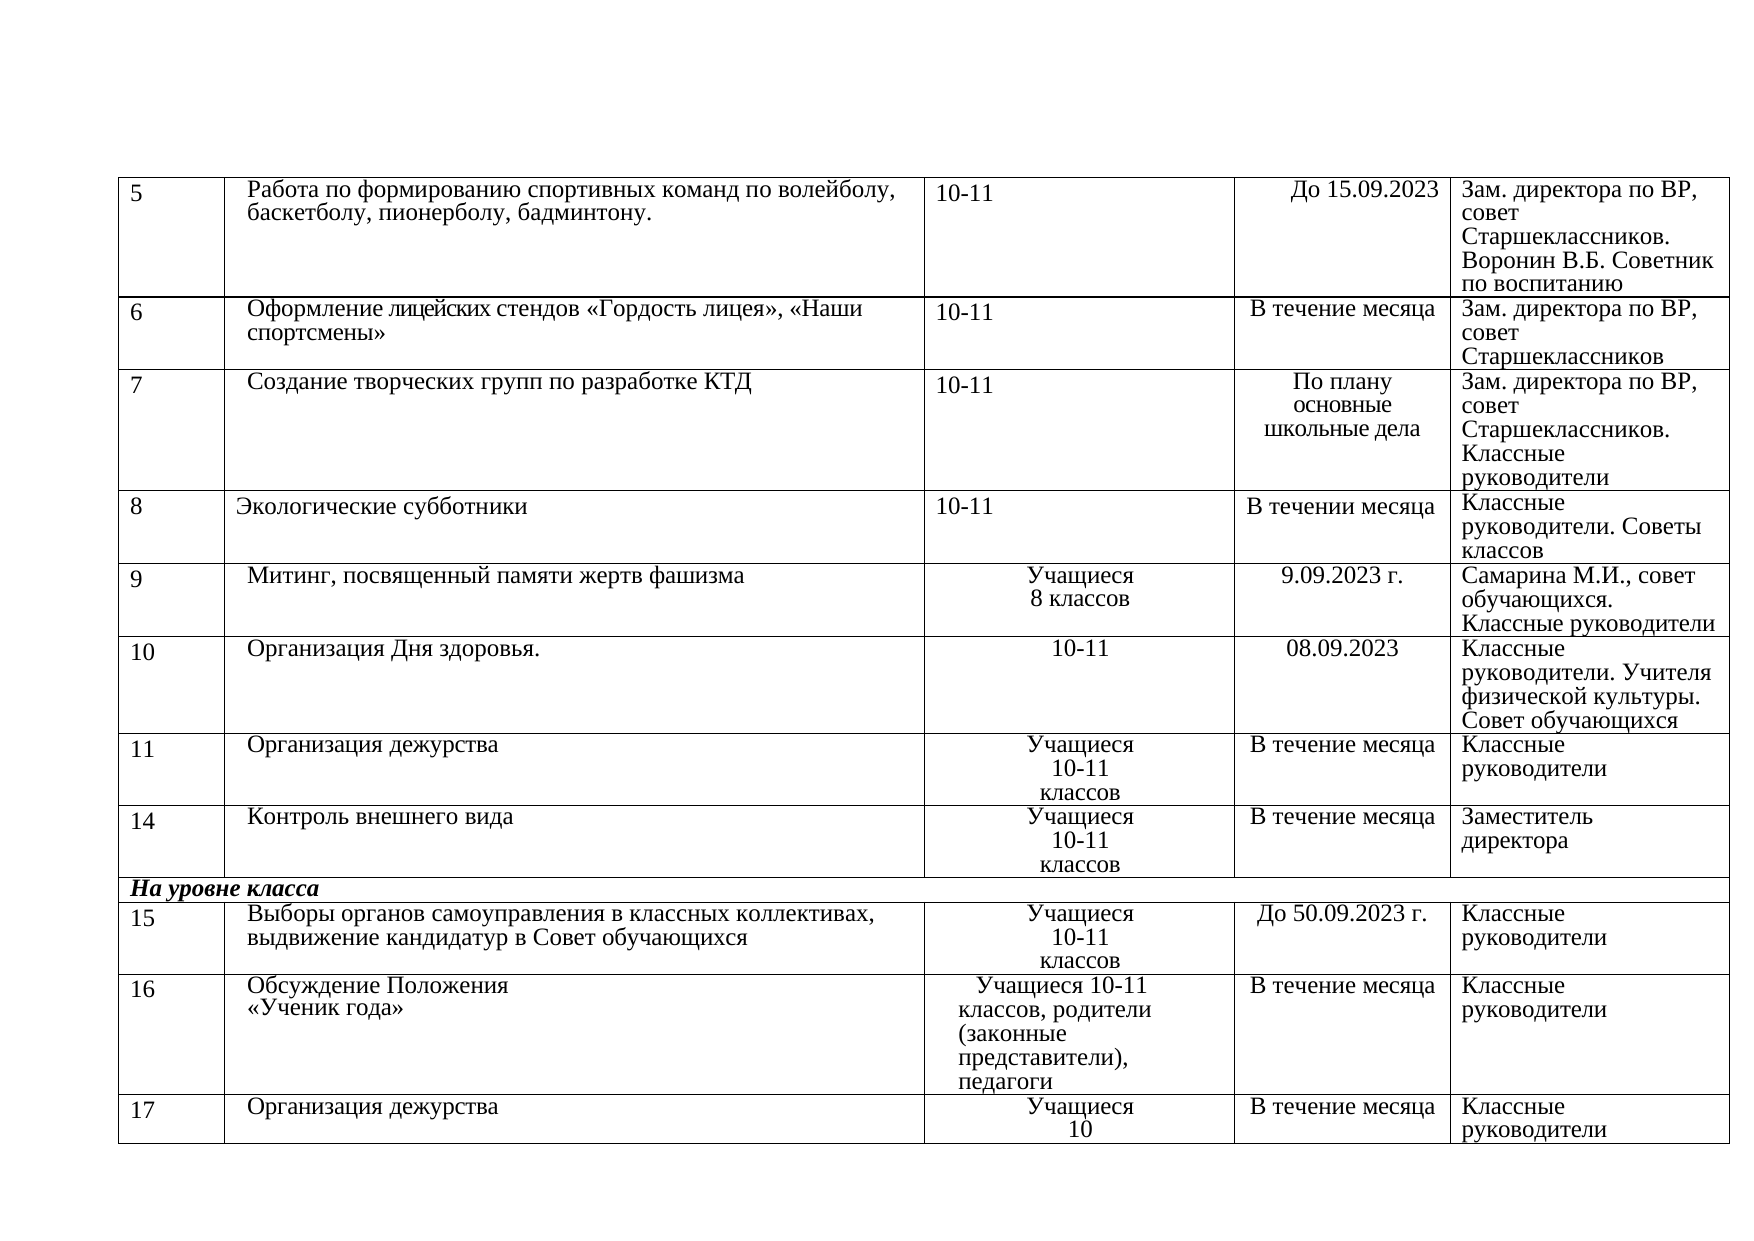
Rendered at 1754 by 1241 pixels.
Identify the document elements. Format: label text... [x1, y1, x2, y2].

table_cell Организация дежурства [225, 734, 924, 805]
table_cell На уровне класса [119, 878, 1729, 902]
table_cell Зам. директора по ВР, совет Старшеклассников. Классные руководители [1451, 370, 1729, 490]
table_cell 10 [119, 637, 224, 733]
table_cell Учащиеся 8 классов [925, 564, 1234, 636]
table_cell Организация Дня здоровья. [225, 637, 924, 733]
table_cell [1451, 1095, 1729, 1143]
table_cell Самарина М.И., совет обучающихся. Классные руководители [1451, 564, 1729, 636]
table_cell Создание творческих групп по разработке КТД [225, 370, 924, 490]
table_cell 5 [119, 178, 224, 296]
table_cell Контроль внешнего вида [225, 806, 924, 877]
table_cell 17 [119, 1095, 224, 1143]
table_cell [225, 1095, 924, 1143]
table_cell Работа по формированию спортивных команд по волейболу, баскетболу, пионерболу, бадминтону. [225, 178, 924, 296]
table_cell В течение месяца [1235, 298, 1450, 369]
table_cell Классные руководители. Учителя физической культуры. Совет обучающихся [1451, 637, 1729, 733]
table_cell До 50.09.2023 г. [1235, 903, 1450, 973]
table_cell Классные руководители. Советы классов [1451, 491, 1729, 563]
table_cell Оформление лицейских стендов «Гордость лицея», «Наши спортсмены» [225, 298, 924, 369]
table_cell Учащиеся 10-11 классов, родители (законные представители), педагоги [925, 975, 1234, 1094]
table_cell 8 [119, 491, 224, 563]
table_cell 7 [119, 370, 224, 490]
table_cell В течение месяца [1235, 806, 1450, 877]
table_cell В течение месяца [1235, 734, 1450, 805]
table_cell Учащиеся 10 классов [925, 1095, 1234, 1143]
table_cell 10-11 [925, 491, 1234, 563]
table_cell По плану основные школьные дела [1235, 370, 1450, 490]
table_cell Учащиеся 10-11 классов [925, 734, 1234, 805]
table_cell 11 [119, 734, 224, 805]
table_cell 08.09.2023 [1235, 637, 1450, 733]
table_cell Классные руководители [1451, 975, 1729, 1094]
table_cell В течение месяца [1235, 1095, 1450, 1143]
table_cell 6 [119, 298, 224, 369]
table_cell 9.09.2023 г. [1235, 564, 1450, 636]
table_cell 14 [119, 806, 224, 877]
table_cell 10-11 [925, 178, 1234, 296]
table_cell 15 [119, 903, 224, 973]
table_cell Классные руководители [1451, 734, 1729, 805]
table_cell 10-11 [925, 298, 1234, 369]
table_cell 9 [119, 564, 224, 636]
table_cell Учащиеся 10-11 классов [925, 903, 1234, 973]
table_cell Экологические субботники [225, 491, 924, 563]
table_cell Зам. директора по ВР, совет Старшеклассников [1451, 298, 1729, 369]
table_cell Зам. директора по ВР, совет Старшеклассников. Воронин В.Б. Советник по воспитанию [1451, 178, 1729, 296]
table_cell В течение месяца [1235, 975, 1450, 1094]
table_cell Выборы органов самоуправления в классных коллективах, выдвижение кандидатур в Совет обучающихся [225, 903, 924, 973]
table_cell В течении месяца [1235, 491, 1450, 563]
table_cell До 15.09.2023 [1235, 178, 1450, 296]
table_cell Заместитель директора [1451, 806, 1729, 877]
table_cell Митинг, посвященный памяти жертв фашизма [225, 564, 924, 636]
table_cell Классные руководители [1451, 903, 1729, 973]
table_cell Учащиеся 10-11 классов [925, 806, 1234, 877]
table_cell Обсуждение Положения «Ученик года» [225, 975, 924, 1094]
table_cell 10-11 [925, 370, 1234, 490]
table_cell 10-11 [925, 637, 1234, 733]
table_cell 16 [119, 975, 224, 1094]
